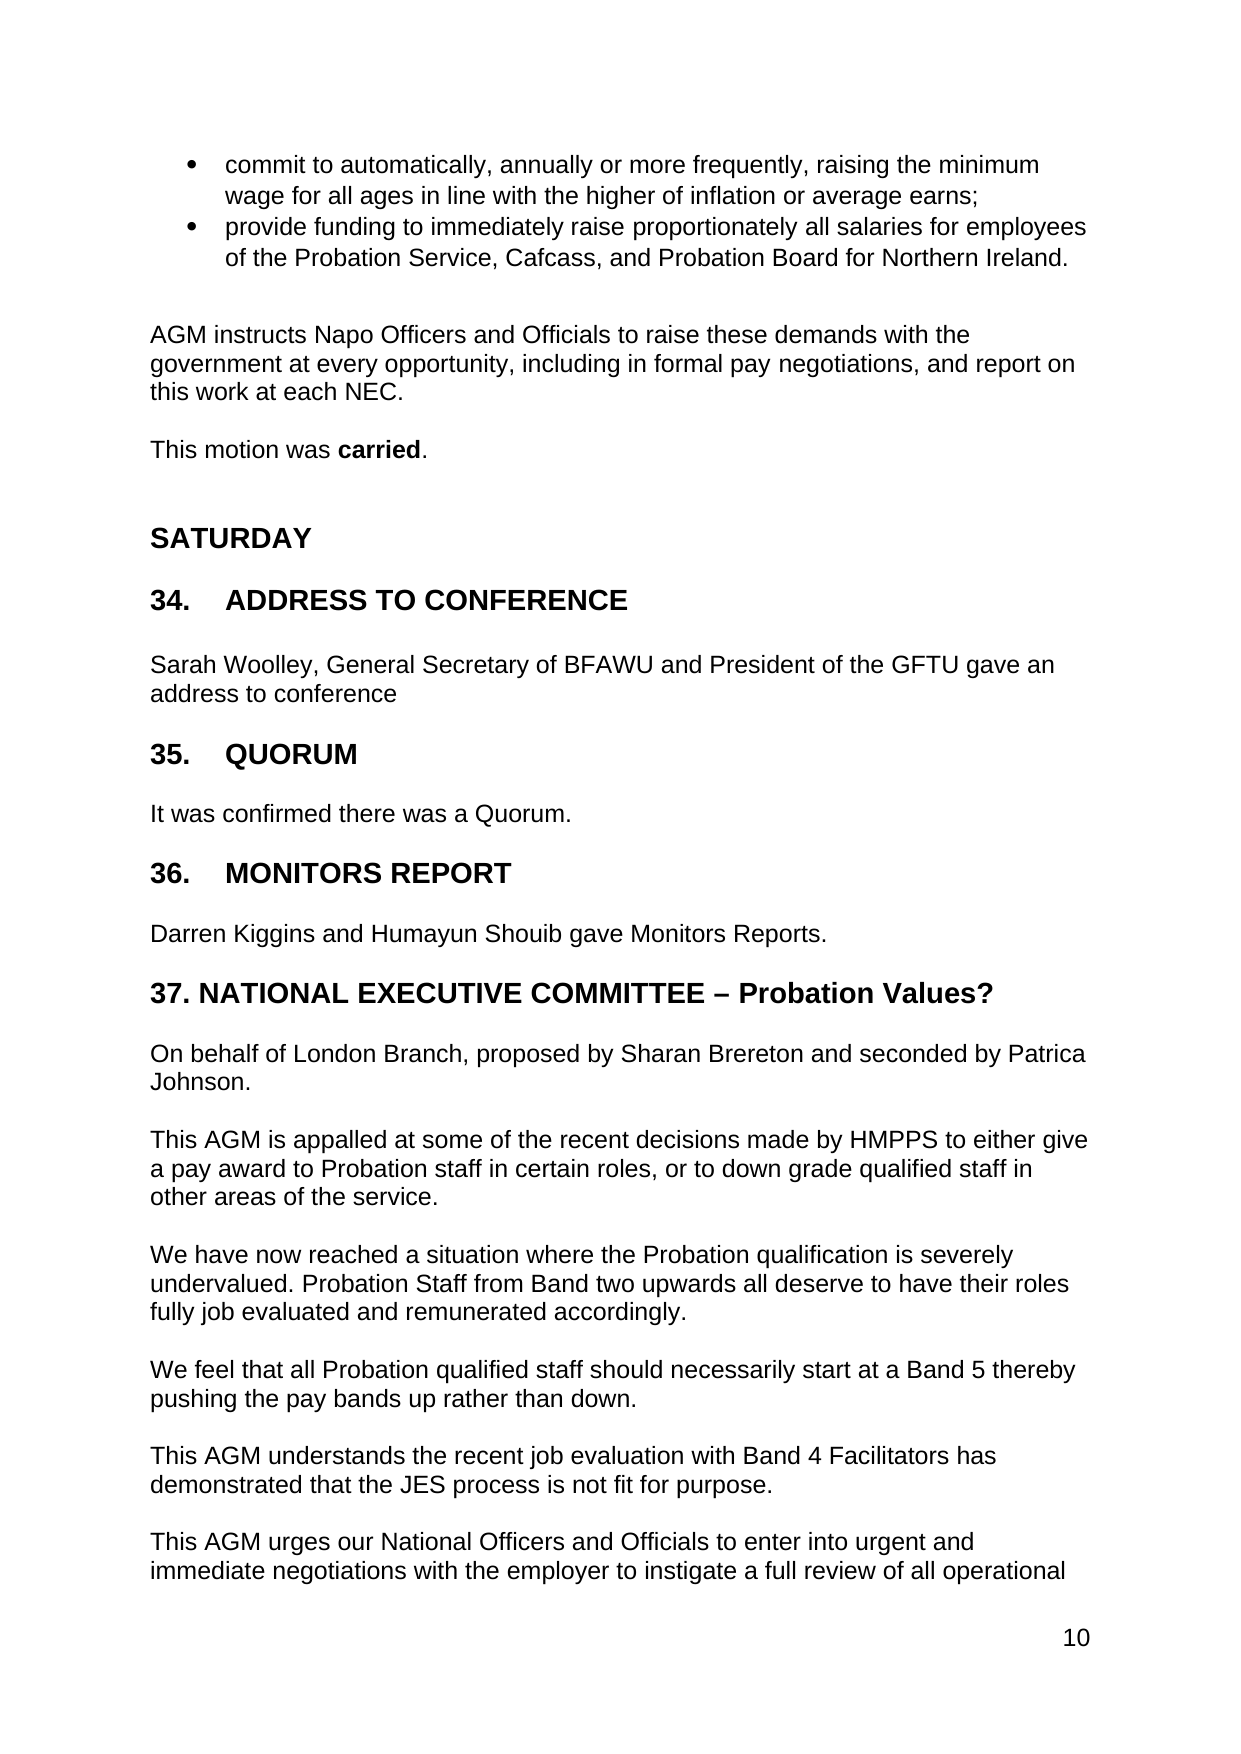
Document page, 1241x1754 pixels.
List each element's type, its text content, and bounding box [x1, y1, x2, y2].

text It was confirmed there was a Quorum. [150, 799, 1090, 828]
text This AGM is appalled at some of the recent decisions made by HMPPS to either give a pay award to Probation staff in certain roles, or to down grade qualified staff in other areas of the service. [150, 1125, 1090, 1211]
text Sarah Woolley, General Secretary of BFAWU and President of the GFTU gave an address to conference [150, 650, 1090, 708]
text This motion was carried. [150, 435, 1090, 463]
text We have now reached a situation where the Probation qualification is severely undervalued. Probation Staff from Band two upwards all deserve to have their roles fully job evaluated and remunerated accordingly. [150, 1240, 1090, 1326]
text Darren Kiggins and Humayun Shouib gave Monitors Reports. [150, 919, 1090, 947]
text 34. ADDRESS TO CONFERENCE [150, 583, 1090, 617]
text This AGM understands the recent job evaluation with Band 4 Facilitators has demonstrated that the JES process is not fit for purpose. [150, 1441, 1090, 1498]
text 36. MONITORS REPORT [150, 856, 1090, 890]
list provide funding to immediately raise proportionately all salaries for employees of the Probation Service, Cafcass, and Probation Board for Northern Ireland. [187, 212, 1090, 272]
text 35. QUORUM [150, 737, 1090, 770]
text SATURDAY [150, 521, 1090, 554]
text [150, 1527, 1090, 1585]
list commit to automatically, annually or more frequently, raising the minimum wage for all ages in line with the higher of inflation or average earns; [187, 150, 1090, 210]
text AGM instructs Napo Officers and Officials to raise these demands with the government at every opportunity, including in formal pay negotiations, and report on this work at each NEC. [150, 320, 1090, 406]
text 37. NATIONAL EXECUTIVE COMMITTEE – Probation Values? [150, 976, 1090, 1010]
text On behalf of London Branch, proposed by Sharan Brereton and seconded by Patrica Johnson. [150, 1038, 1090, 1096]
text We feel that all Probation qualified staff should necessarily start at a Band 5 thereby pushing the pay bands up rather than down. [150, 1355, 1090, 1412]
